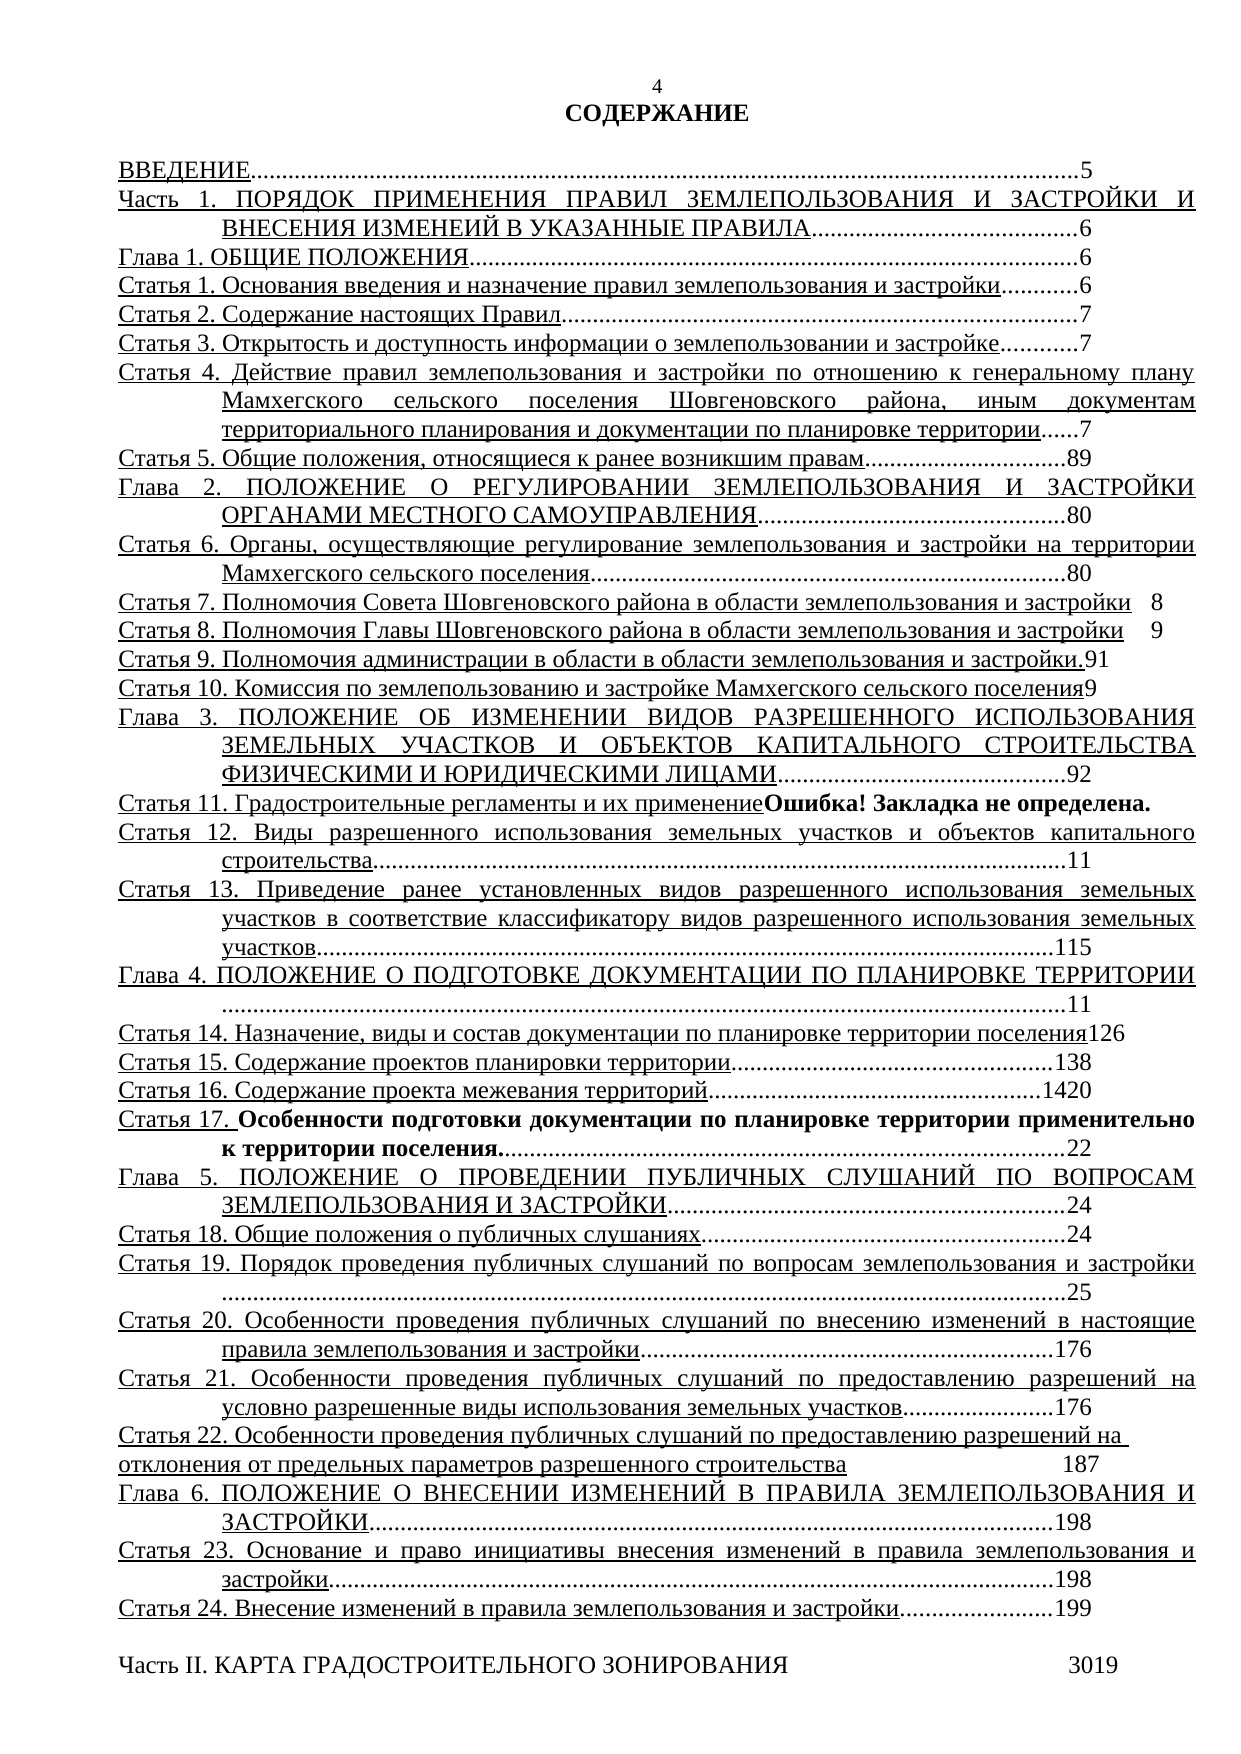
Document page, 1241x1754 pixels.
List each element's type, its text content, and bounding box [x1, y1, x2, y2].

text Статья 8. Полномочия Главы Шовгеновского района в области землепользования и застройки 9 [118, 615, 1196, 644]
text Часть 1. ПОРЯДОК ПРИМЕНЕНИЯ ПРАВИЛ ЗЕМЛЕПОЛЬЗОВАНИЯ И ЗАСТРОЙКИ И ВНЕСЕНИЯ ИЗМЕНЕИЙ В УКАЗАННЫЕ ПРАВИЛА 6 [118, 211, 1196, 242]
text Статья 11. Градостроительные регламенты и их применение Ошибка! Закладка не определена. [118, 788, 1196, 817]
text Статья 23. Основание и право инициативы внесения изменений в правила землепользования и застройки 198 [118, 1562, 1196, 1593]
text Статья 21. Особенности проведения публичных слушаний по предоставлению разрешений на условно разрешенные виды использования земельных участков 176 [118, 1363, 1196, 1388]
text ВВЕДЕНИЕ 5 [118, 155, 1196, 184]
text Статья 2. Содержание настоящих Правил 7 [118, 299, 1196, 328]
text Статья 23. Основание и право инициативы внесения изменений в правила землепользования и застройки 198 [118, 1535, 1196, 1560]
text Статья 4. Действие правил землепользования и застройки по отношению к генеральному плану Мамхегского сельского поселения Шовгеновского района, иным документам территориального планирования и документации по планировке территории 7 [118, 357, 1196, 443]
text Статья 20. Особенности проведения публичных слушаний по внесению изменений в настоящие правила землепользования и застройки 176 [118, 1332, 1196, 1363]
text Статья 24. Внесение изменений в правила землепользования и застройки 199 [118, 1593, 1196, 1622]
text Глава 4. ПОЛОЖЕНИЕ О ПОДГОТОВКЕ ДОКУМЕНТАЦИИ ПО ПЛАНИРОВКЕ ТЕРРИТОРИИ 11 [118, 960, 1196, 985]
text Статья 17. Особенности подготовки документации по планировке территории применительно к территории поселения. 22 [118, 1104, 1196, 1162]
text Статья 5. Общие положения, относящиеся к ранее возникшим правам 89 [118, 443, 1196, 472]
text Статья 1. Основания введения и назначение правил землепользования и застройки 6 [118, 270, 1196, 299]
text Статья 10. Комиссия по землепользованию и застройке Мамхегского сельского поселения 9 [118, 673, 1196, 702]
text Статья 6. Органы, осуществляющие регулирование землепользования и застройки на территории Мамхегского сельского поселения 80 [118, 529, 1196, 554]
text Статья 9. Полномочия администрации в области в области землепользования и застройки. 91 [118, 644, 1196, 673]
text Статья 22. Особенности проведения публичных слушаний по предоставлению разрешений на отклонения от предельных параметров разрешенного строительства 187 [118, 1420, 1196, 1478]
text Статья 18. Общие положения о публичных слушаниях 24 [118, 1219, 1196, 1248]
text Глава 1. ОБЩИЕ ПОЛОЖЕНИЯ 6 [118, 242, 1196, 270]
text Статья 13. Приведение ранее установленных видов разрешенного использования земельных участков в соответствие классификатору видов разрешенного использования земельных участков 115 [118, 901, 1196, 960]
text Статья 3. Открытость и доступность информации о землепользовании и застройке 7 [118, 328, 1196, 357]
text Часть II. КАРТА ГРАДОСТРОИТЕЛЬНОГО ЗОНИРОВАНИЯ 3019 [118, 1650, 1196, 1679]
text Статья 6. Органы, осуществляющие регулирование землепользования и застройки на территории Мамхегского сельского поселения 80 [118, 556, 1196, 587]
text Глава 2. ПОЛОЖЕНИЕ О РЕГУЛИРОВАНИИ ЗЕМЛЕПОЛЬЗОВАНИЯ И ЗАСТРОЙКИ ОРГАНАМИ МЕСТНОГО САМОУПРАВЛЕНИЯ 80 [118, 498, 1196, 529]
text Статья 12. Виды разрешенного использования земельных участков и объектов капитального строительства 11 [118, 843, 1196, 874]
text Статья 15. Содержание проектов планировки территории 138 [118, 1047, 1196, 1075]
text Статья 19. Порядок проведения публичных слушаний по вопросам землепользования и застройки 25 [118, 1248, 1196, 1273]
text Глава 4. ПОЛОЖЕНИЕ О ПОДГОТОВКЕ ДОКУМЕНТАЦИИ ПО ПЛАНИРОВКЕ ТЕРРИТОРИИ 11 [118, 987, 1196, 1018]
text Статья 16. Содержание проекта межевания территорий 1420 [118, 1075, 1196, 1104]
text Статья 14. Назначение, виды и состав документации по планировке территории поселения 126 [118, 1018, 1196, 1047]
text содержание [118, 98, 1196, 127]
text Глава 3. ПОЛОЖЕНИЕ ОБ ИЗМЕНЕНИИ ВИДОВ РАЗРЕШЕННОГО ИСПОЛЬЗОВАНИЯ ЗЕМЕЛЬНЫХ УЧАСТКОВ И ОБЪЕКТОВ КАПИТАЛЬНОГО СТРОИТЕЛЬСТВА ФИЗИЧЕСКИМИ И ЮРИДИЧЕСКИМИ ЛИЦАМИ 92 [118, 728, 1196, 788]
text Статья 7. Полномочия Совета Шовгеновского района в области землепользования и застройки 8 [118, 587, 1196, 615]
text Глава 6. ПОЛОЖЕНИЕ О ВНЕСЕНИИ ИЗМЕНЕНИЙ В ПРАВИЛА ЗЕМЛЕПОЛЬЗОВАНИЯ И ЗАСТРОЙКИ 198 [118, 1478, 1196, 1503]
text Глава 5. ПОЛОЖЕНИЕ О ПРОВЕДЕНИИ ПУБЛИЧНЫХ СЛУШАНИЙ ПО ВОПРОСАМ ЗЕМЛЕПОЛЬЗОВАНИЯ И ЗАСТРОЙКИ 24 [118, 1188, 1196, 1219]
text Статья 20. Особенности проведения публичных слушаний по внесению изменений в настоящие правила землепользования и застройки 176 [118, 1305, 1196, 1330]
text Глава 5. ПОЛОЖЕНИЕ О ПРОВЕДЕНИИ ПУБЛИЧНЫХ СЛУШАНИЙ ПО ВОПРОСАМ ЗЕМЛЕПОЛЬЗОВАНИЯ И ЗАСТРОЙКИ 24 [118, 1162, 1196, 1187]
text Часть 1. ПОРЯДОК ПРИМЕНЕНИЯ ПРАВИЛ ЗЕМЛЕПОЛЬЗОВАНИЯ И ЗАСТРОЙКИ И ВНЕСЕНИЯ ИЗМЕНЕИЙ В УКАЗАННЫЕ ПРАВИЛА 6 [118, 184, 1196, 209]
text Статья 21. Особенности проведения публичных слушаний по предоставлению разрешений на условно разрешенные виды использования земельных участков 176 [118, 1389, 1196, 1420]
text Статья 13. Приведение ранее установленных видов разрешенного использования земельных участков в соответствие классификатору видов разрешенного использования земельных участков 115 [118, 874, 1196, 899]
text Статья 19. Порядок проведения публичных слушаний по вопросам землепользования и застройки 25 [118, 1274, 1196, 1305]
text Глава 3. ПОЛОЖЕНИЕ ОБ ИЗМЕНЕНИИ ВИДОВ РАЗРЕШЕННОГО ИСПОЛЬЗОВАНИЯ ЗЕМЕЛЬНЫХ УЧАСТКОВ И ОБЪЕКТОВ КАПИТАЛЬНОГО СТРОИТЕЛЬСТВА ФИЗИЧЕСКИМИ И ЮРИДИЧЕСКИМИ ЛИЦАМИ 92 [118, 702, 1196, 727]
text Глава 2. ПОЛОЖЕНИЕ О РЕГУЛИРОВАНИИ ЗЕМЛЕПОЛЬЗОВАНИЯ И ЗАСТРОЙКИ ОРГАНАМИ МЕСТНОГО САМОУПРАВЛЕНИЯ 80 [118, 472, 1196, 497]
text Глава 6. ПОЛОЖЕНИЕ О ВНЕСЕНИИ ИЗМЕНЕНИЙ В ПРАВИЛА ЗЕМЛЕПОЛЬЗОВАНИЯ И ЗАСТРОЙКИ 198 [118, 1504, 1196, 1535]
text Статья 12. Виды разрешенного использования земельных участков и объектов капитального строительства 11 [118, 817, 1196, 842]
